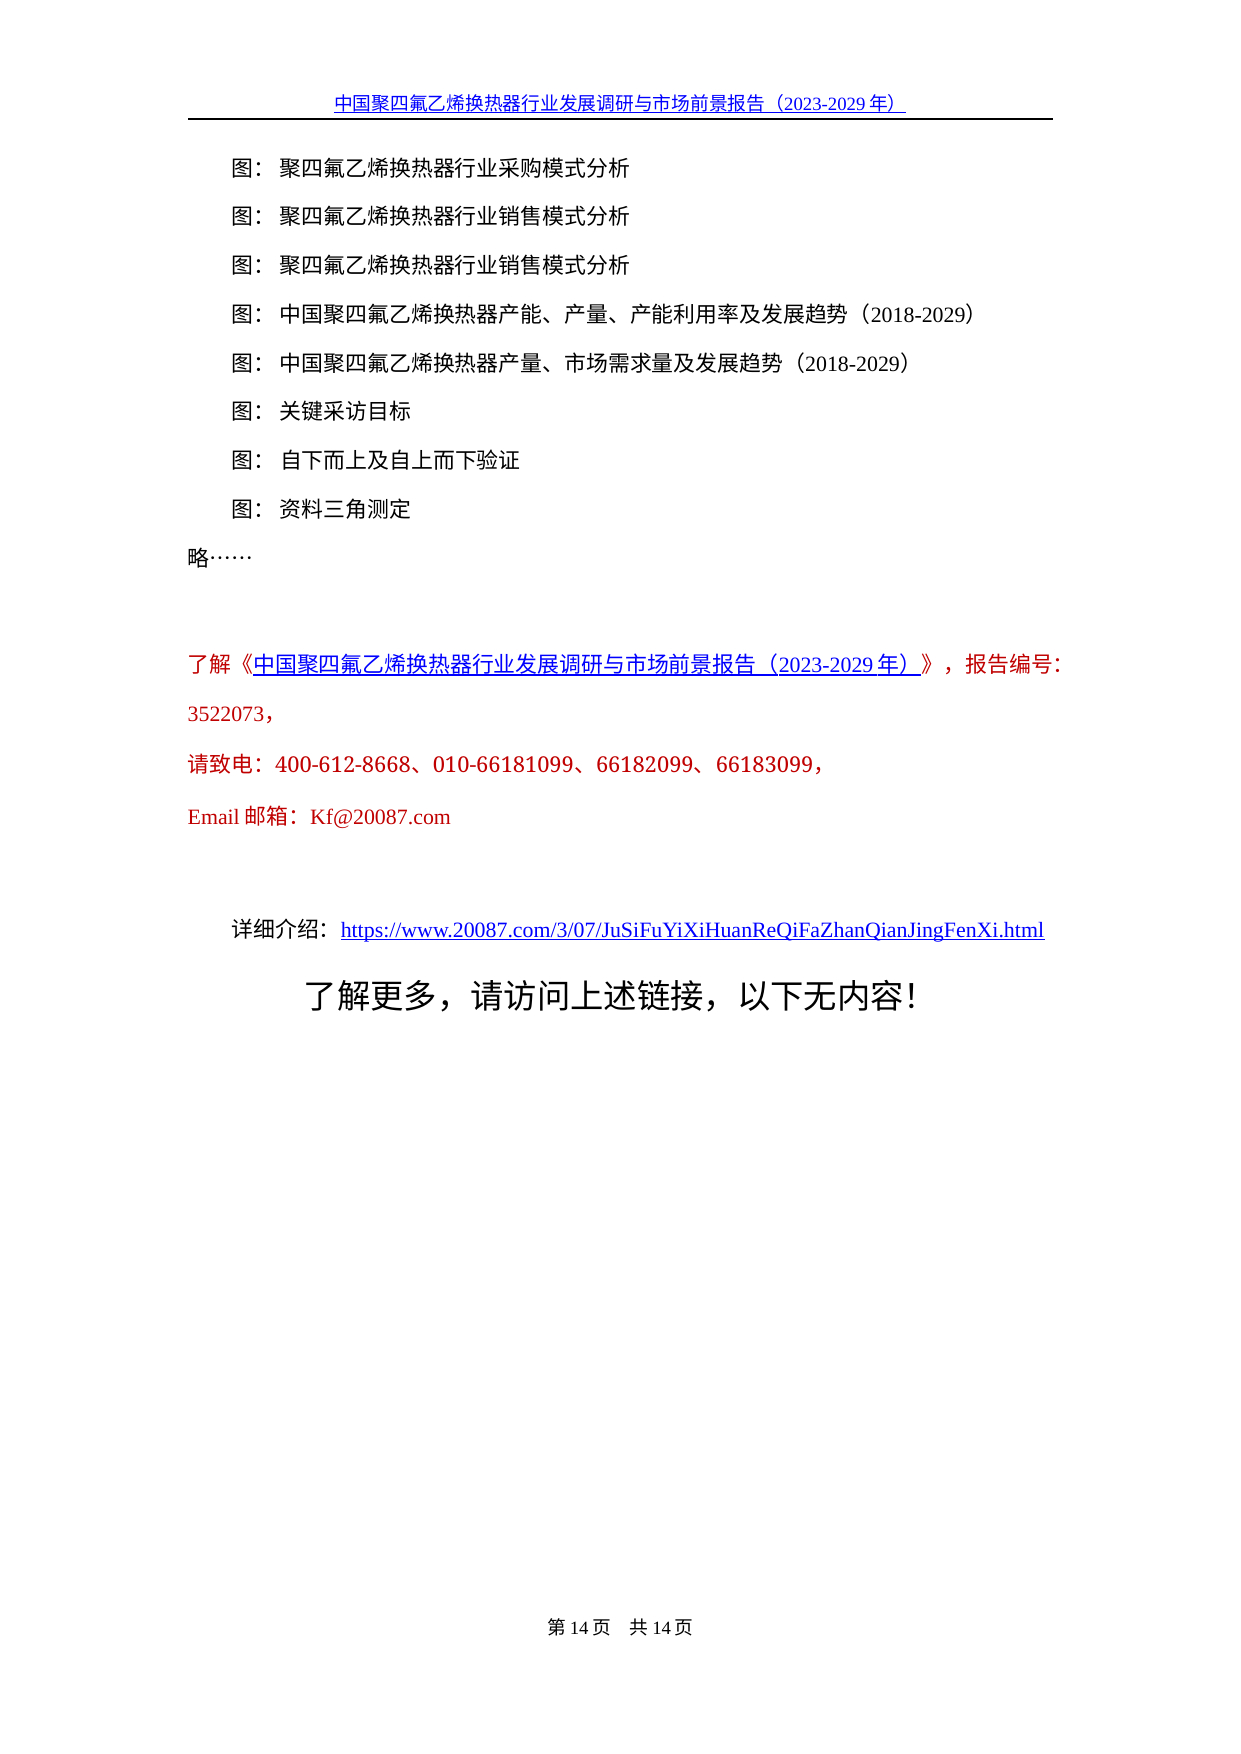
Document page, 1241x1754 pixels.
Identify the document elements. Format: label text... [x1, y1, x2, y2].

text 详细介绍：https://www.20087.com/3/07/JuSiFuYiXiHuanReQiFaZhanQianJingFenXi.html [187, 911, 1053, 944]
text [187, 150, 1053, 573]
text 了解《中国聚四氟乙烯换热器行业发展调研与市场前景报告（2023-2029年）》，报告编号：3522073， [187, 647, 1053, 728]
title 了解更多，请访问上述链接，以下无内容！ [187, 961, 1053, 1026]
text Email邮箱：Kf@20087.com [187, 798, 1053, 831]
text 请致电：400-612-8668、010-66181099、66182099、66183099， [187, 747, 1053, 779]
